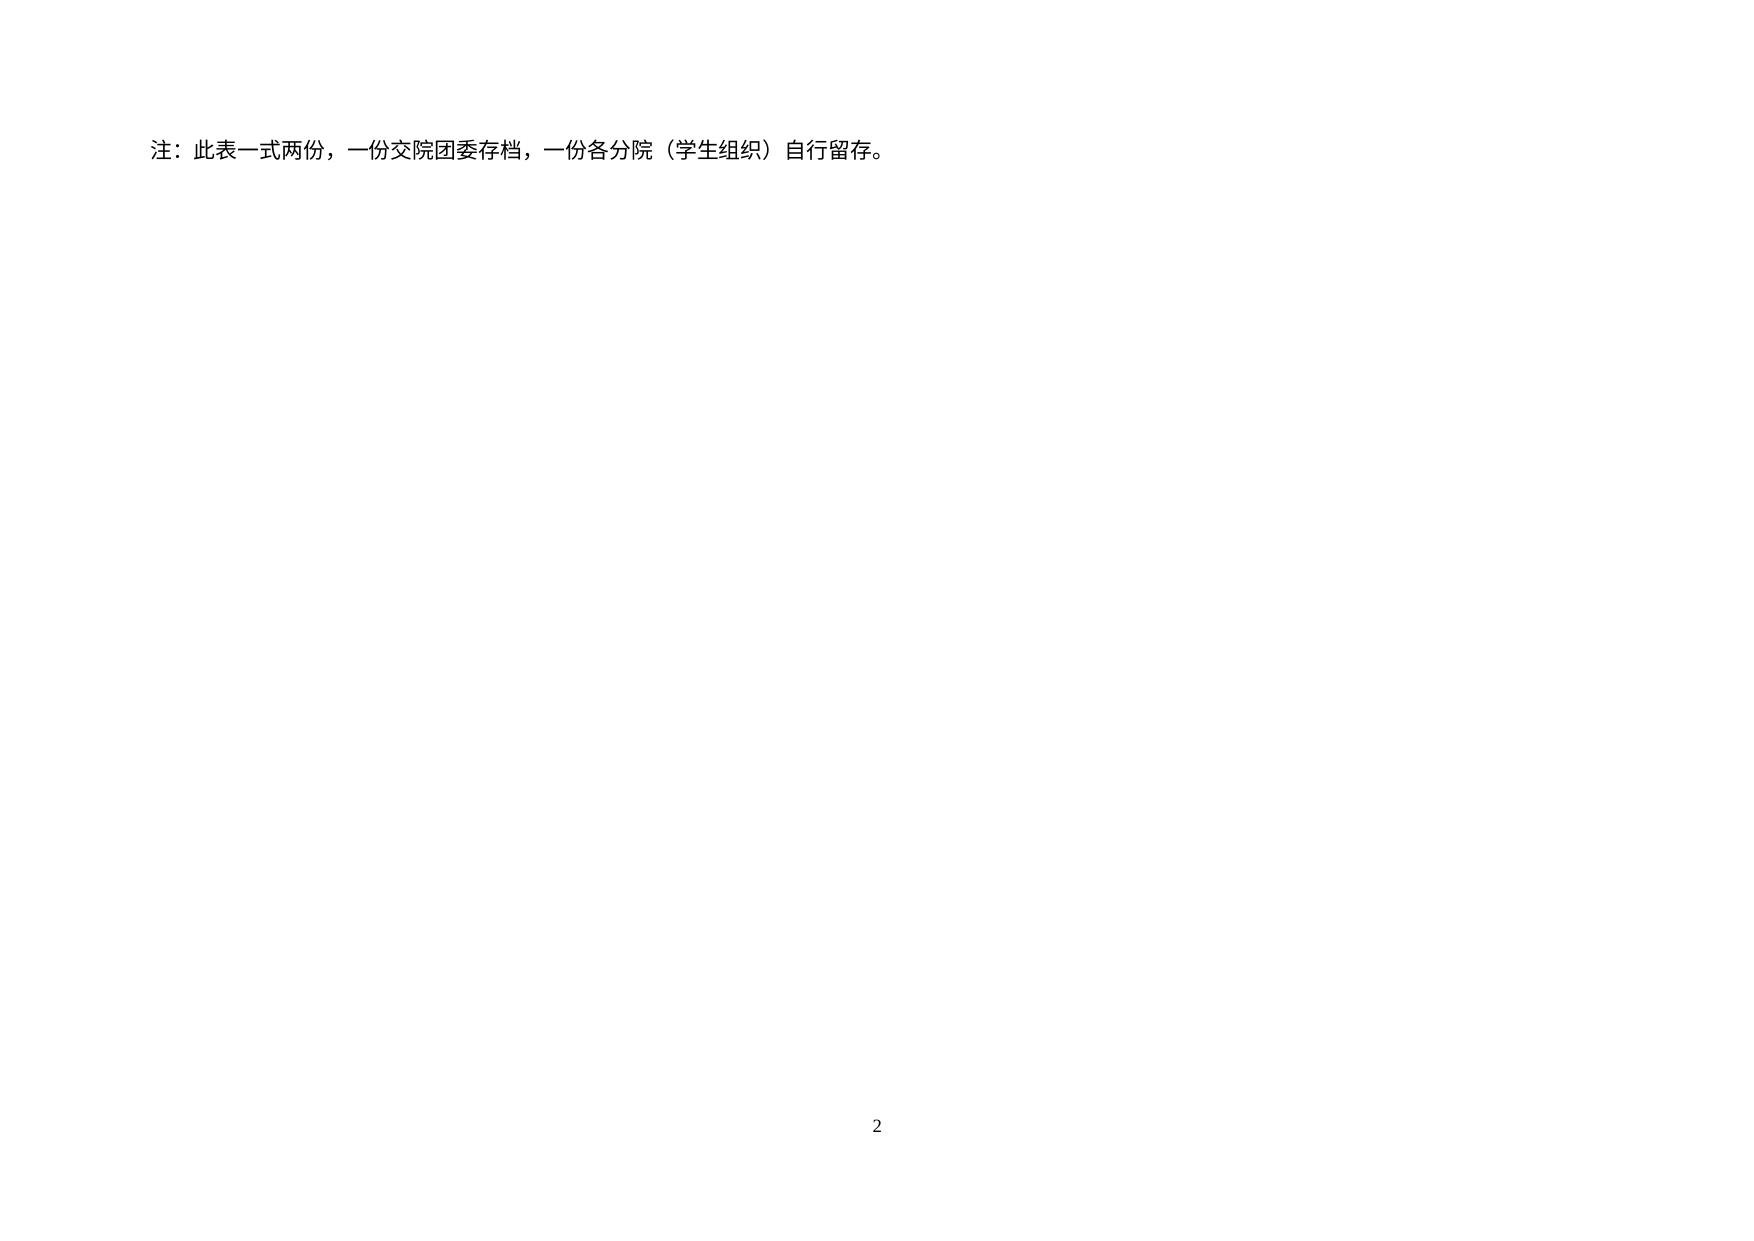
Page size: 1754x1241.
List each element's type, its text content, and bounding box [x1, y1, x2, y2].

text 注：此表一式两份，一份交院团委存档，一份各分院（学生组织）自行留存。 [150, 133, 1604, 164]
